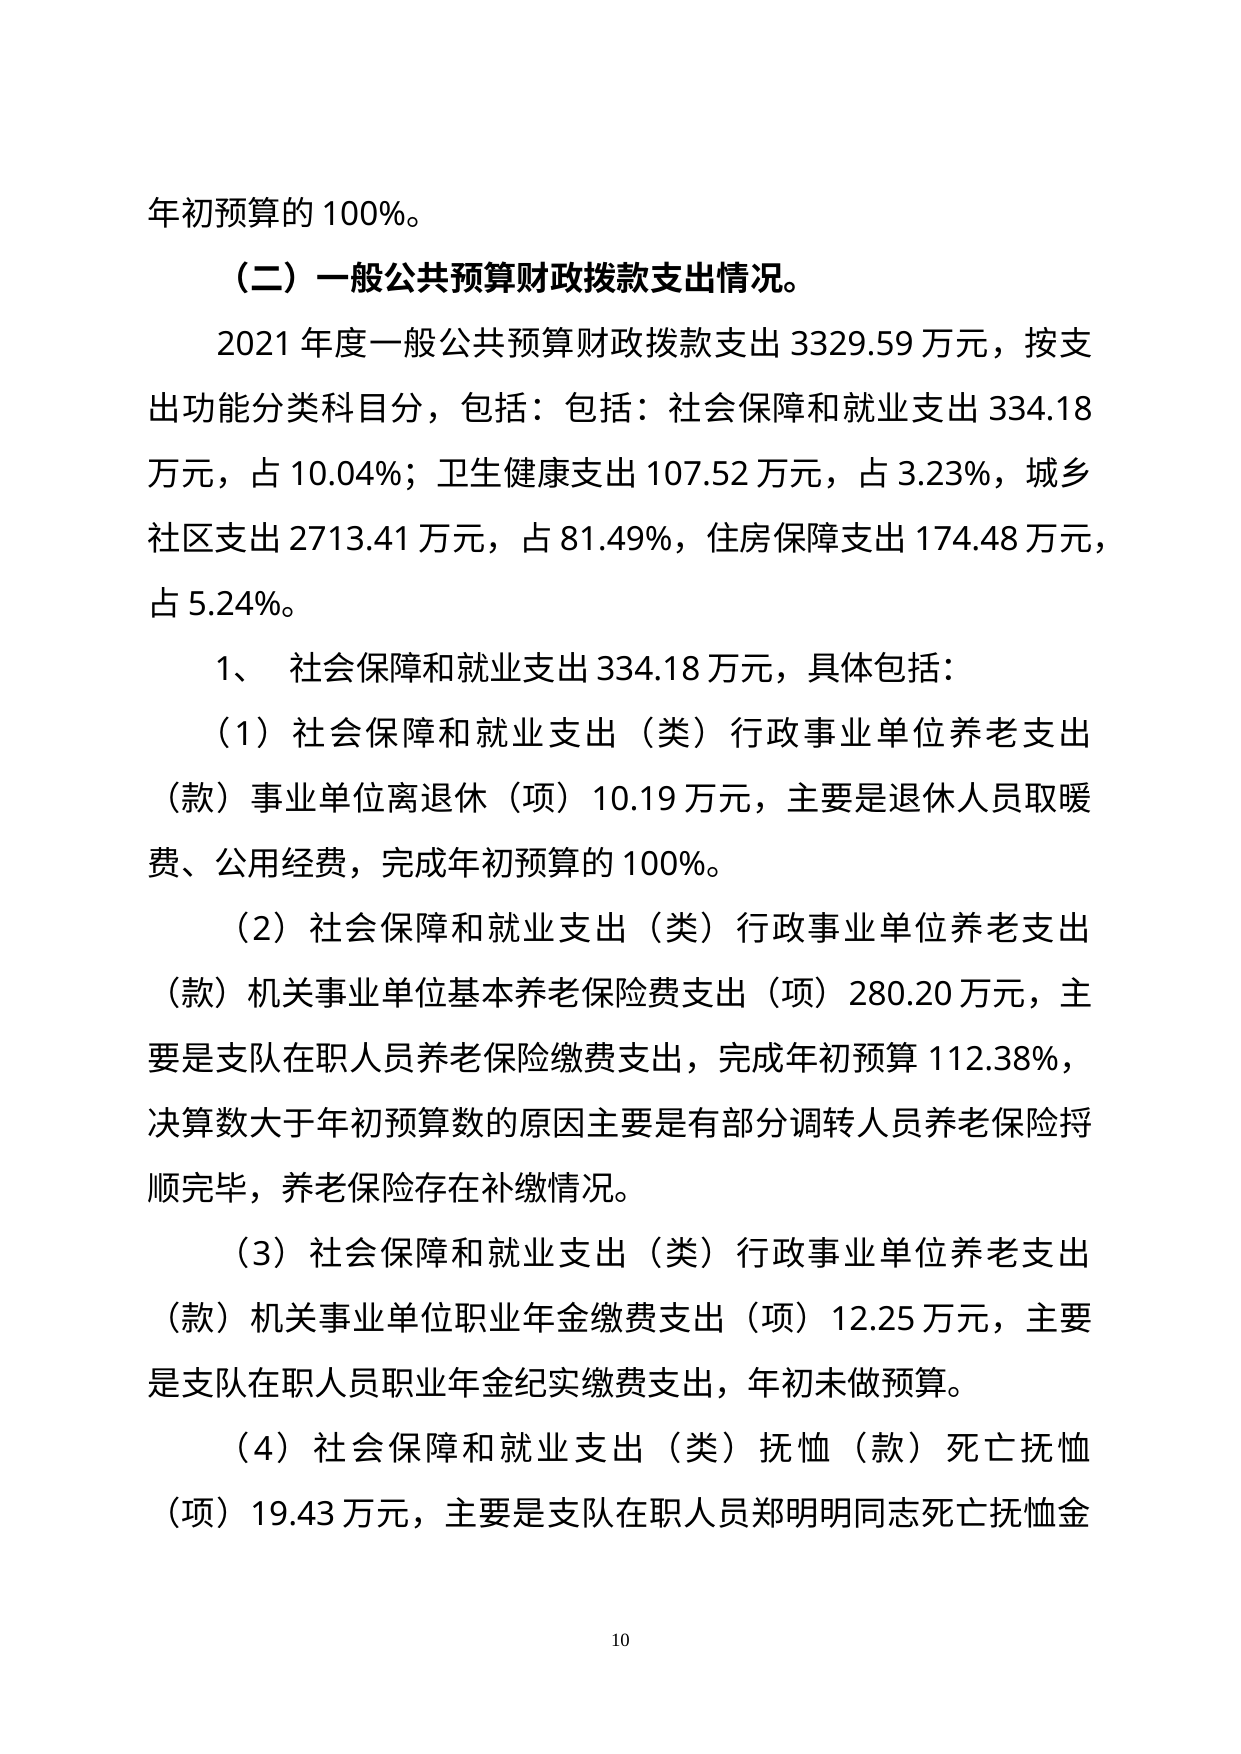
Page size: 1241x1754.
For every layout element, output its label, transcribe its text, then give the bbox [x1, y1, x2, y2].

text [148, 1413, 1093, 1543]
list 社会保障和就业支出334.18万元，具体包括： [214, 633, 1093, 698]
text （2）社会保障和就业支出（类）行政事业单位养老支出（款）机关事业单位基本养老保险费支出（项）280.20万元，主要是支队在职人员养老保险缴费支出，完成年初预算112.38%，决算数大于年初预算数的原因主要是有部分调转人员养老保险捋顺完毕，养老保险存在补缴情况。 [148, 893, 1093, 1218]
text （二）一般公共预算财政拨款支出情况。 [148, 243, 1093, 308]
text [148, 178, 1093, 243]
text 2021年度一般公共预算财政拨款支出3329.59万元，按支出功能分类科目分，包括：包括：社会保障和就业支出334.18万元，占10.04%；卫生健康支出107.52万元，占3.23%，城乡社区支出2713.41万元，占81.49%，住房保障支出174.48万元，占5.24%。 [148, 308, 1093, 633]
text （3）社会保障和就业支出（类）行政事业单位养老支出（款）机关事业单位职业年金缴费支出（项）12.25万元，主要是支队在职人员职业年金纪实缴费支出，年初未做预算。 [148, 1218, 1093, 1413]
text （1）社会保障和就业支出（类）行政事业单位养老支出（款）事业单位离退休（项）10.19万元，主要是退休人员取暖费、公用经费，完成年初预算的100%。 [148, 698, 1093, 893]
